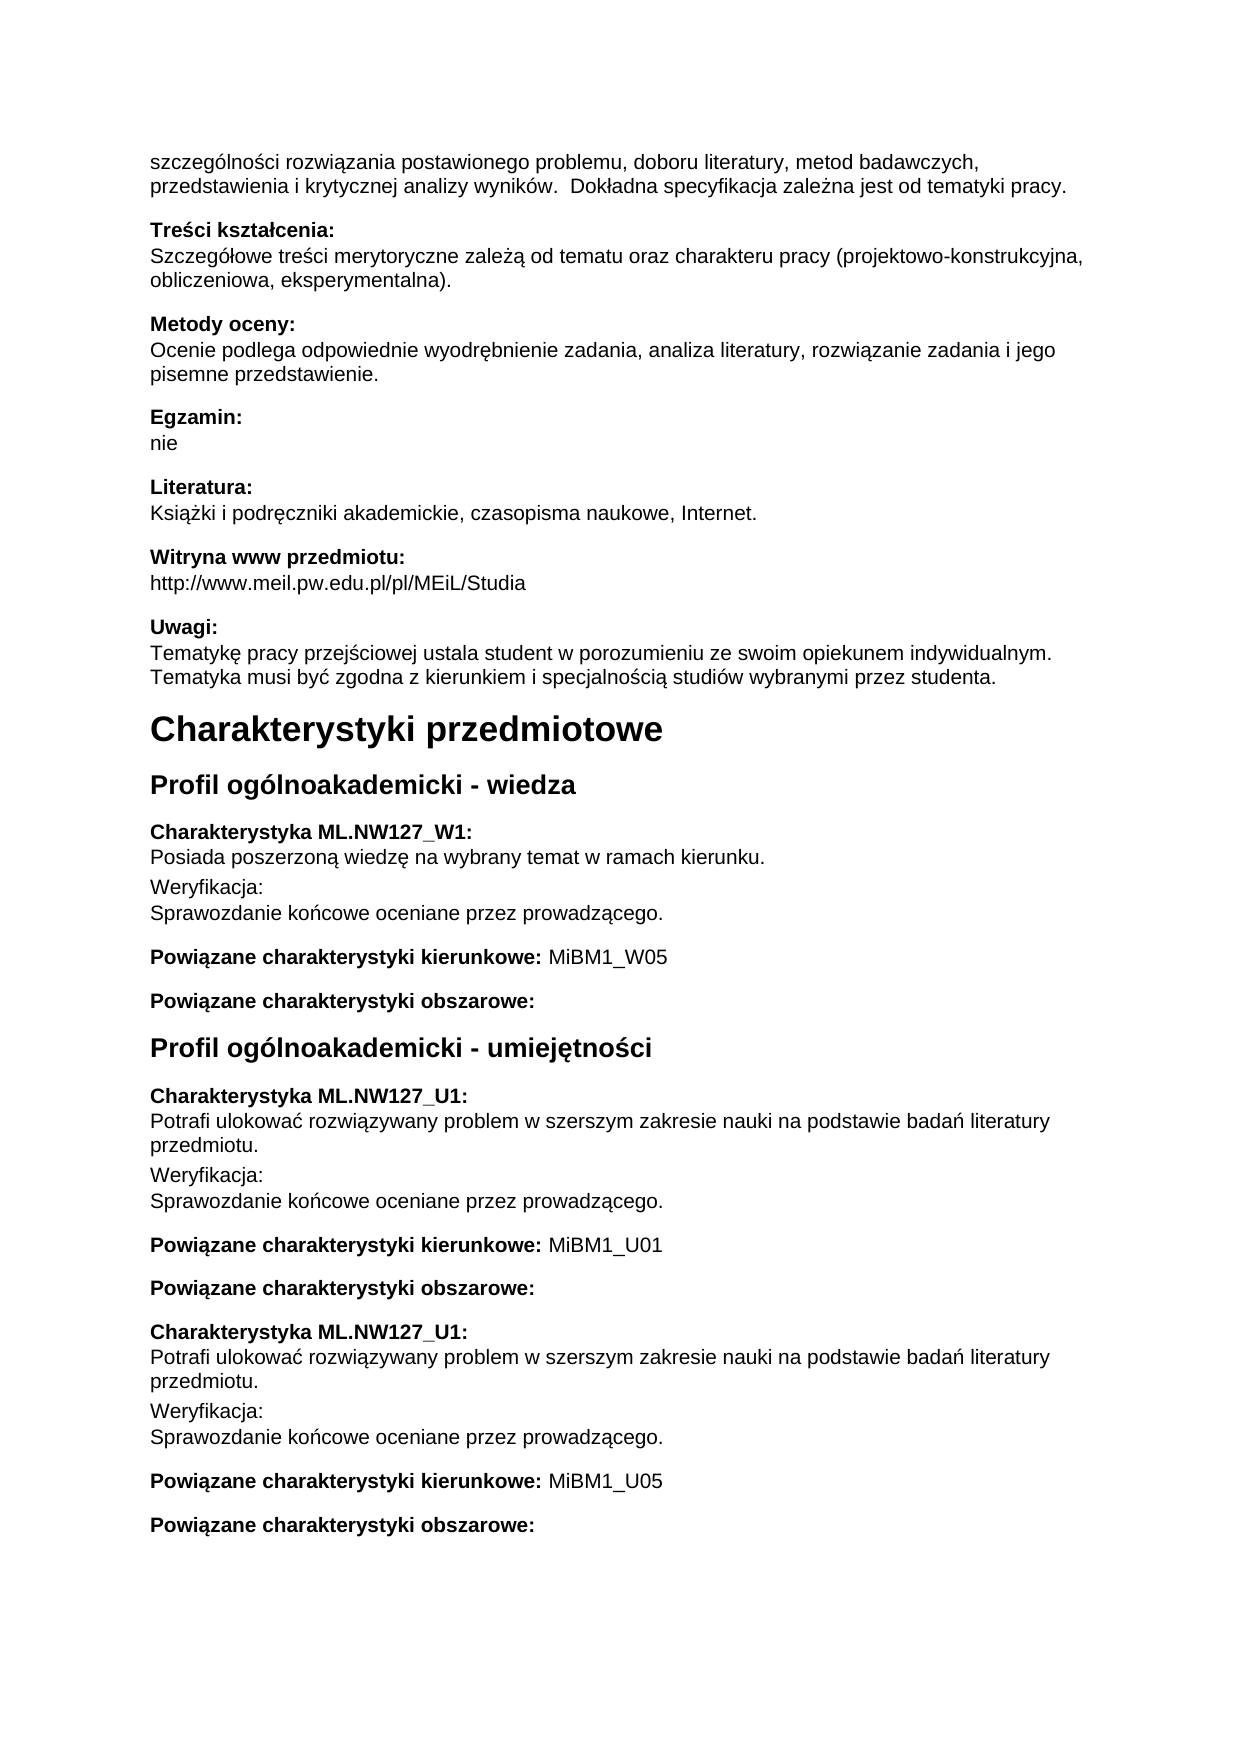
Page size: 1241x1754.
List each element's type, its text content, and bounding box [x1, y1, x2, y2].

text Powiązane charakterystyki kierunkowe: MiBM1_U01 [150, 1232, 1090, 1256]
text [150, 150, 1090, 198]
subtitle Profil ogólnoakademicki - wiedza [150, 769, 1090, 800]
subtitle Profil ogólnoakademicki - umiejętności [150, 1032, 1090, 1064]
text Weryfikacja: [150, 875, 1090, 899]
text Weryfikacja: [150, 1399, 1090, 1423]
text Charakterystyka ML.NW127_W1: [150, 820, 1090, 844]
text http://www.meil.pw.edu.pl/pl/MEiL/Studia [150, 571, 1090, 595]
text Książki i podręczniki akademickie, czasopisma naukowe, Internet. [150, 501, 1090, 525]
text Powiązane charakterystyki obszarowe: [150, 989, 1090, 1013]
text Literatura: [150, 475, 1090, 499]
text Powiązane charakterystyki obszarowe: [150, 1513, 1090, 1537]
text Szczegółowe treści merytoryczne zależą od tematu oraz charakteru pracy (projektowo-konstrukcyjna, obliczeniowa, eksperymentalna). [150, 244, 1090, 292]
text Sprawozdanie końcowe oceniane przez prowadzącego. [150, 901, 1090, 925]
text Sprawozdanie końcowe oceniane przez prowadzącego. [150, 1425, 1090, 1449]
text Charakterystyka ML.NW127_U1: [150, 1083, 1090, 1107]
text nie [150, 431, 1090, 455]
text Sprawozdanie końcowe oceniane przez prowadzącego. [150, 1189, 1090, 1213]
text Treści kształcenia: [150, 218, 1090, 242]
text Potrafi ulokować rozwiązywany problem w szerszym zakresie nauki na podstawie badań literatury przedmiotu. [150, 1345, 1090, 1393]
text Tematykę pracy przejściowej ustala student w porozumieniu ze swoim opiekunem indywidualnym. Tematyka musi być zgodna z kierunkiem i specjalnością studiów wybranymi przez studenta. [150, 641, 1090, 688]
text Powiązane charakterystyki kierunkowe: MiBM1_U05 [150, 1469, 1090, 1493]
text Ocenie podlega odpowiednie wyodrębnienie zadania, analiza literatury, rozwiązanie zadania i jego pisemne przedstawienie. [150, 337, 1090, 385]
text Posiada poszerzoną wiedzę na wybrany temat w ramach kierunku. [150, 845, 1090, 869]
text Potrafi ulokować rozwiązywany problem w szerszym zakresie nauki na podstawie badań literatury przedmiotu. [150, 1108, 1090, 1156]
text Powiązane charakterystyki obszarowe: [150, 1276, 1090, 1300]
text Powiązane charakterystyki kierunkowe: MiBM1_W05 [150, 945, 1090, 969]
text Weryfikacja: [150, 1163, 1090, 1187]
text Charakterystyka ML.NW127_U1: [150, 1320, 1090, 1344]
text Metody oceny: [150, 311, 1090, 335]
text Witryna www przedmiotu: [150, 545, 1090, 569]
subtitle Charakterystyki przedmiotowe [150, 708, 1090, 749]
text Egzamin: [150, 405, 1090, 429]
text Uwagi: [150, 614, 1090, 638]
